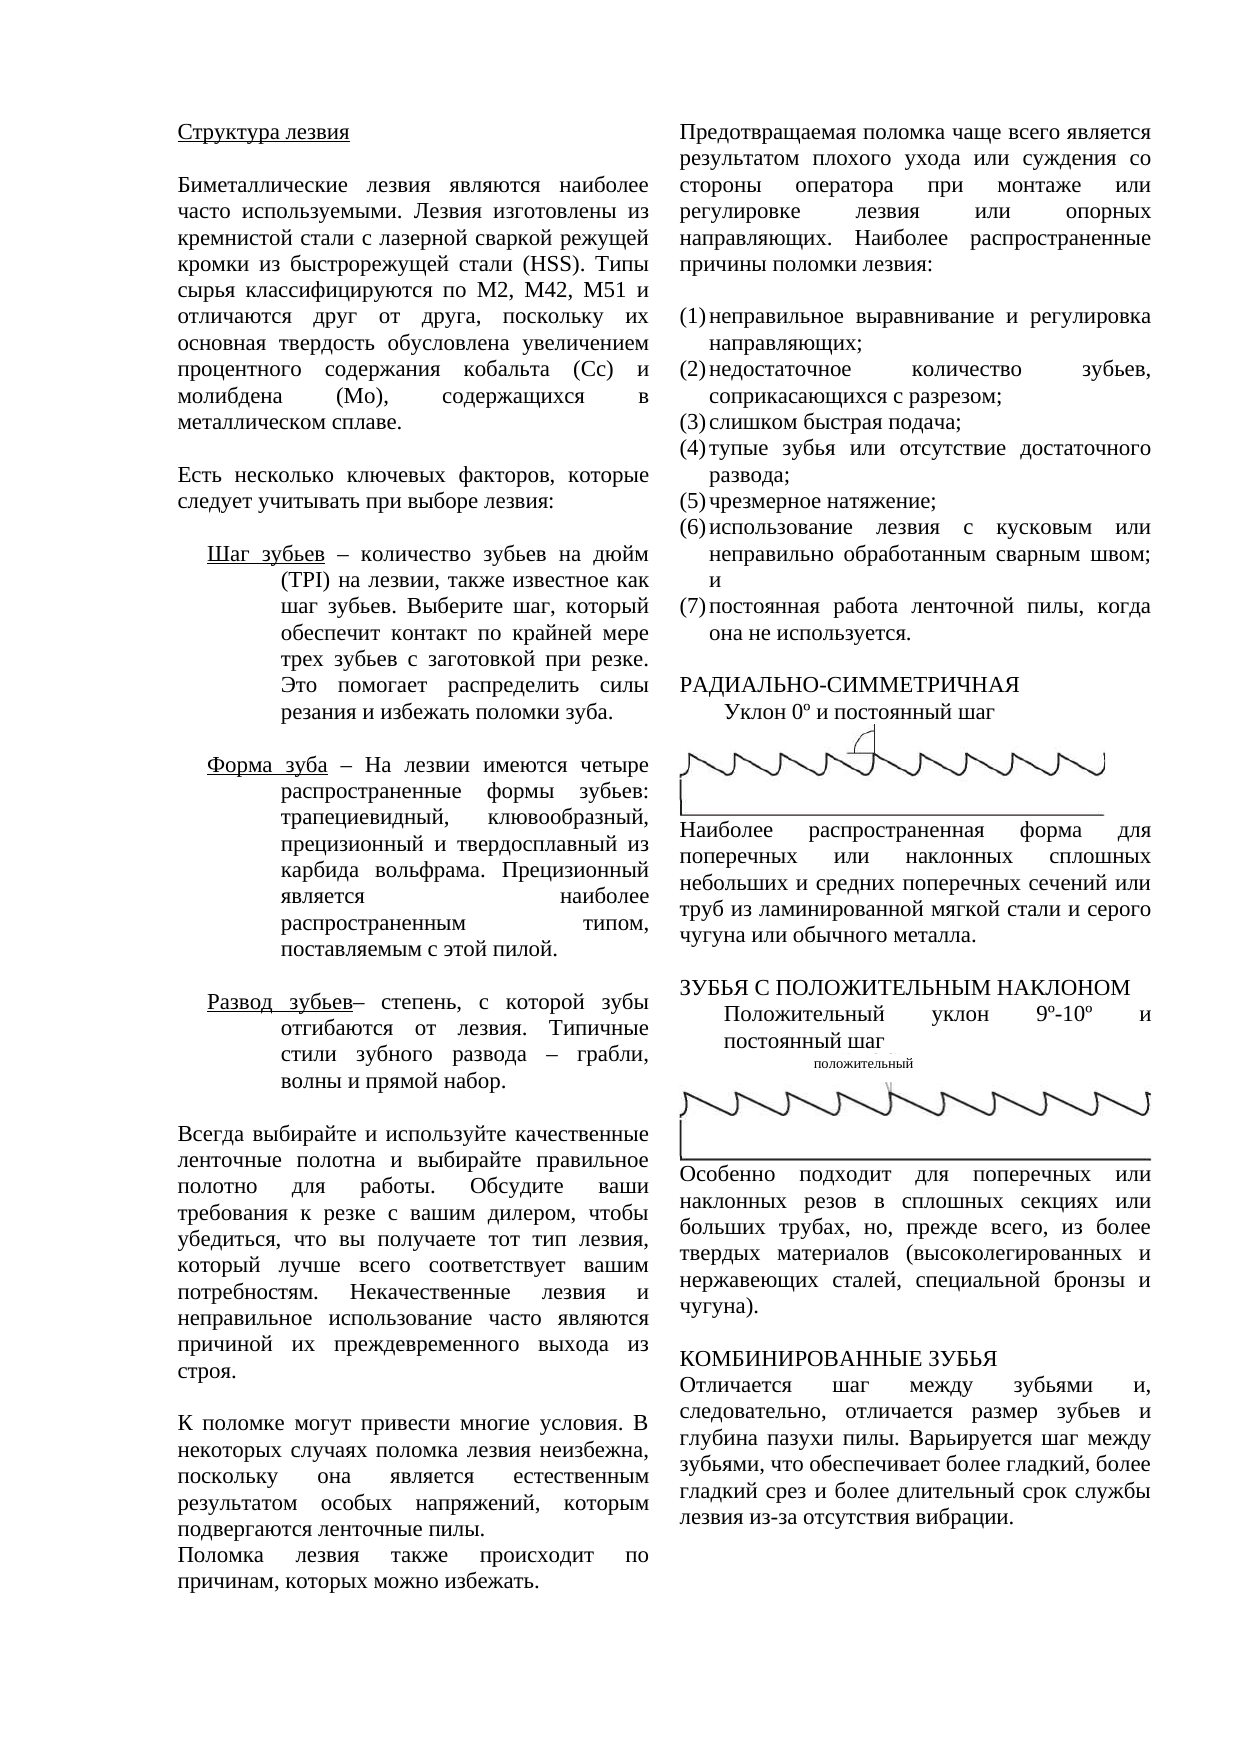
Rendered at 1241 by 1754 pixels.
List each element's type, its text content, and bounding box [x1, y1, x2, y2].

text РАДИАЛЬНО-СИММЕТРИЧНАЯ [679, 672, 1152, 698]
text Развод зубьев– степень, с которой зубы отгибаются от лезвия. Типичные стили зубного развода – грабли, волны и прямой набор. [207, 988, 649, 1093]
text Биметаллические лезвия являются наиболее часто используемыми. Лезвия изготовлены из кремнистой стали с лазерной сваркой режущей кромки из быстрорежущей стали (HSS). Типы сырья классифицируются по M2, M42, M51 и отличаются друг от друга, поскольку их основная твердость обусловлена увеличением процентного содержания кобальта (Cc) и молибдена (Mo), содержащихся в металлическом сплаве. [177, 171, 649, 434]
text Есть несколько ключевых факторов, которые следует учитывать при выборе лезвия: [177, 461, 649, 513]
text Форма зуба – На лезвии имеются четыре распространенные формы зубьев: трапециевидный, клювообразный, прецизионный и твердосплавный из карбида вольфрама. Прецизионный является наиболее распространенным типом, поставляемым с этой пилой. [207, 751, 649, 961]
text Отличается шаг между зубьями и, следовательно, отличается размер зубьев и глубина пазухи пилы. Варьируется шаг между зубьями, что обеспечивает более гладкий, более гладкий срез и более длительный срок службы лезвия из-за отсутствия вибрации. [679, 1371, 1152, 1529]
list слишком быстрая подача; [679, 408, 1152, 434]
text Предотвращаемая поломка чаще всего является результатом плохого ухода или суждения со стороны оператора при монтаже или регулировке лезвия или опорных направляющих. Наиболее распространенные причины поломки лезвия: [679, 118, 1152, 276]
text Структура лезвия [177, 118, 649, 144]
text Наиболее распространенная форма для поперечных или наклонных сплошных небольших и средних поперечных сечений или труб из ламинированной мягкой стали и серого чугуна или обычного металла. [679, 816, 1152, 948]
list постоянная работа ленточной пилы, когда она не используется. [679, 592, 1152, 645]
picture [679, 724, 1106, 816]
list использование лезвия с кусковым или неправильно обработанным сварным швом; и [679, 513, 1152, 592]
list недостаточное количество зубьев, соприкасающихся с разрезом; [679, 355, 1152, 408]
text Положительный уклон 9º-10º и постоянный шаг [724, 1000, 1152, 1053]
list чрезмерное натяжение; [679, 487, 1152, 513]
text Особенно подходит для поперечных или наклонных резов в сплошных секциях или больших трубах, но, прежде всего, из более твердых материалов (высоколегированных и нержавеющих сталей, специальной бронзы и чугуна). [679, 1161, 1152, 1318]
text ЗУБЬЯ С ПОЛОЖИТЕЛЬНЫМ НАКЛОНОМ [679, 974, 1152, 1000]
list неправильное выравнивание и регулировка направляющих; [679, 303, 1152, 355]
list тупые зубья или отсутствие достаточного развода; [679, 434, 1152, 487]
text Уклон 0º и постоянный шаг [724, 698, 1152, 724]
text К поломке могут привести многие условия. В некоторых случаях поломка лезвия неизбежна, поскольку она является естественным результатом особых напряжений, которым подвергаются ленточные пилы. [177, 1409, 649, 1541]
text КОМБИНИРОВАННЫЕ ЗУБЬЯ [679, 1345, 1152, 1371]
text Шаг зубьев – количество зубьев на дюйм (TPI) на лезвии, также известное как шаг зубьев. Выберите шаг, который обеспечит контакт по крайней мере трех зубьев с заготовкой при резке. Это помогает распределить силы резания и избежать поломки зуба. [207, 540, 649, 724]
picture [679, 1053, 1152, 1161]
text Поломка лезвия также происходит по причинам, которых можно избежать. [177, 1541, 649, 1594]
text Всегда выбирайте и используйте качественные ленточные полотна и выбирайте правильное полотно для работы. Обсудите ваши требования к резке с вашим дилером, чтобы убедиться, что вы получаете тот тип лезвия, который лучше всего соответствует вашим потребностям. Некачественные лезвия и неправильное использование часто являются причиной их преждевременного выхода из строя. [177, 1119, 649, 1383]
